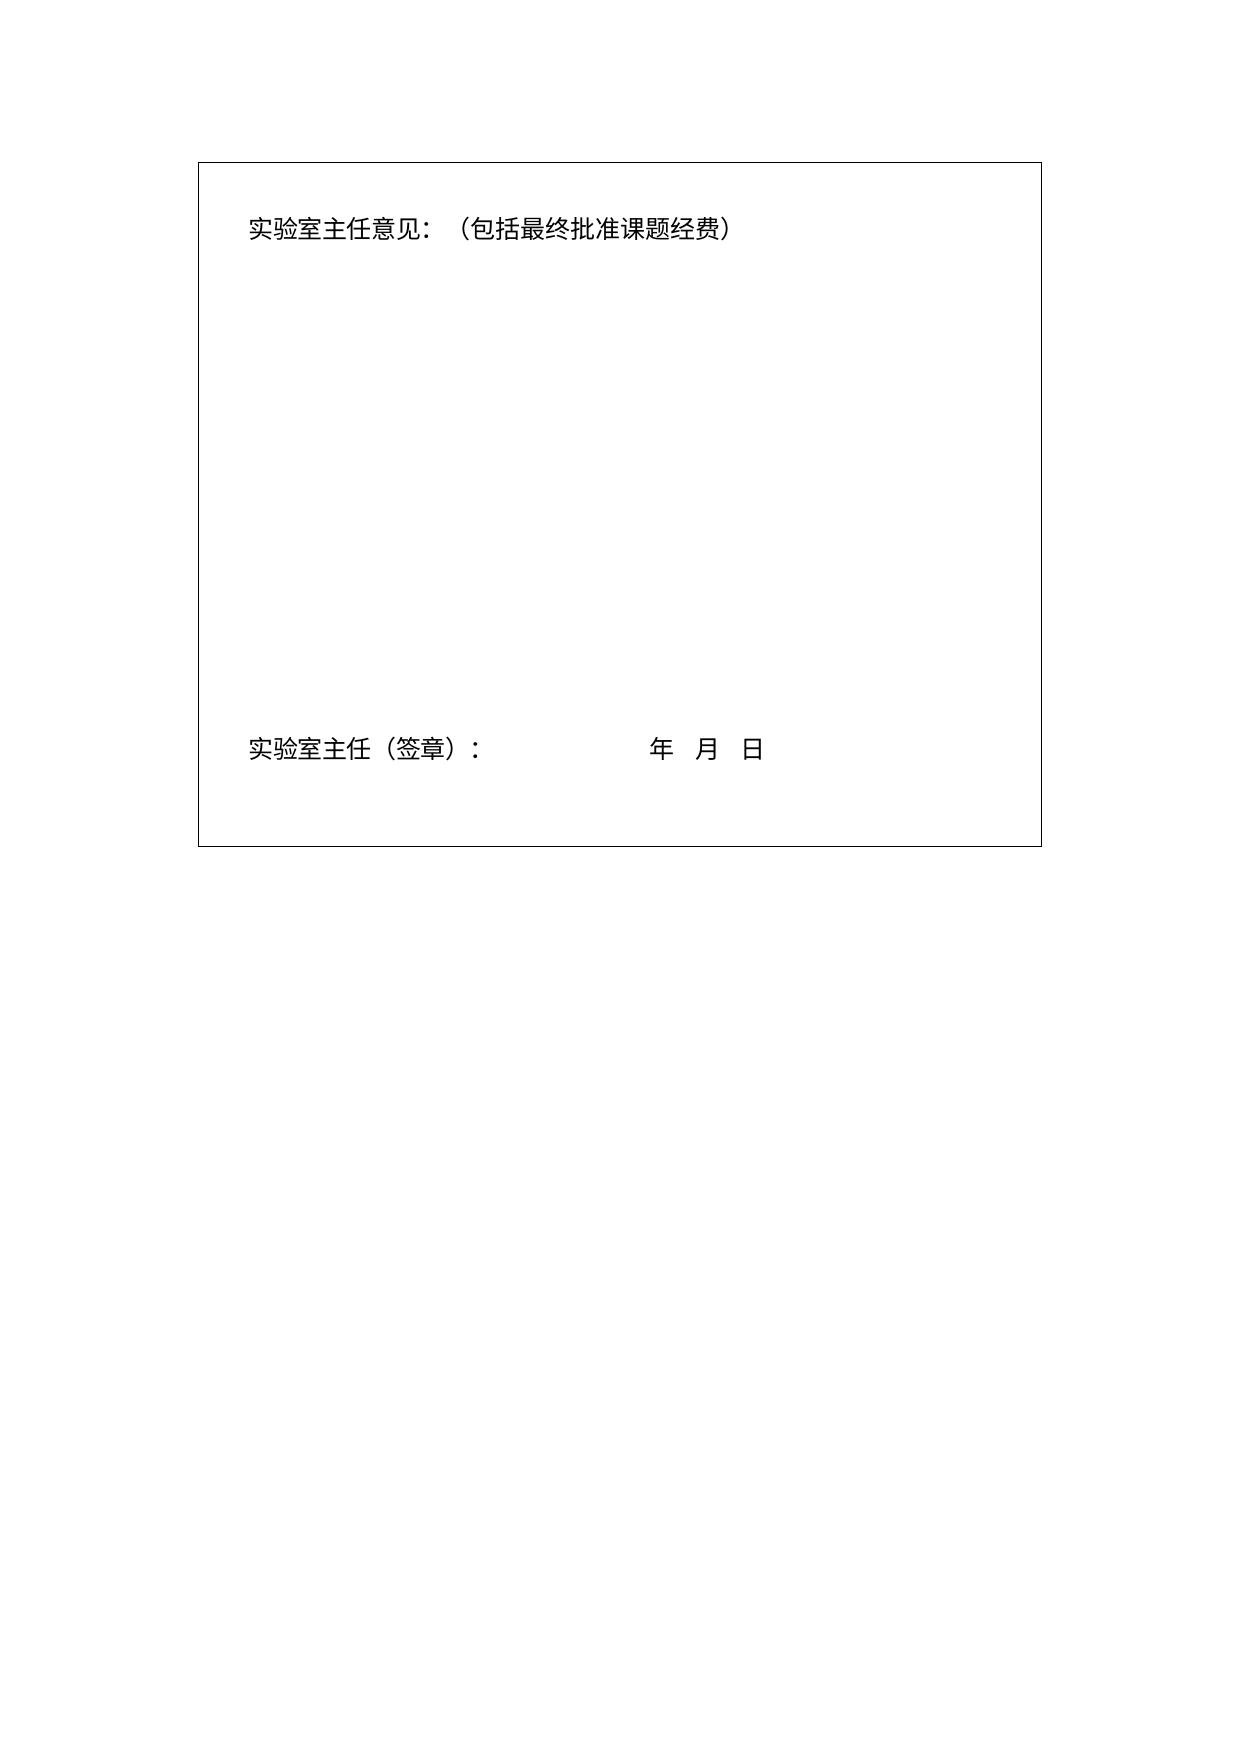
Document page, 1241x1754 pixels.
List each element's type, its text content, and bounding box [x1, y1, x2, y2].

table_cell 实验室主任意见：（包括最终批准课题经费） 实验室主任（签章）： 年 月 日 [199, 163, 1041, 846]
